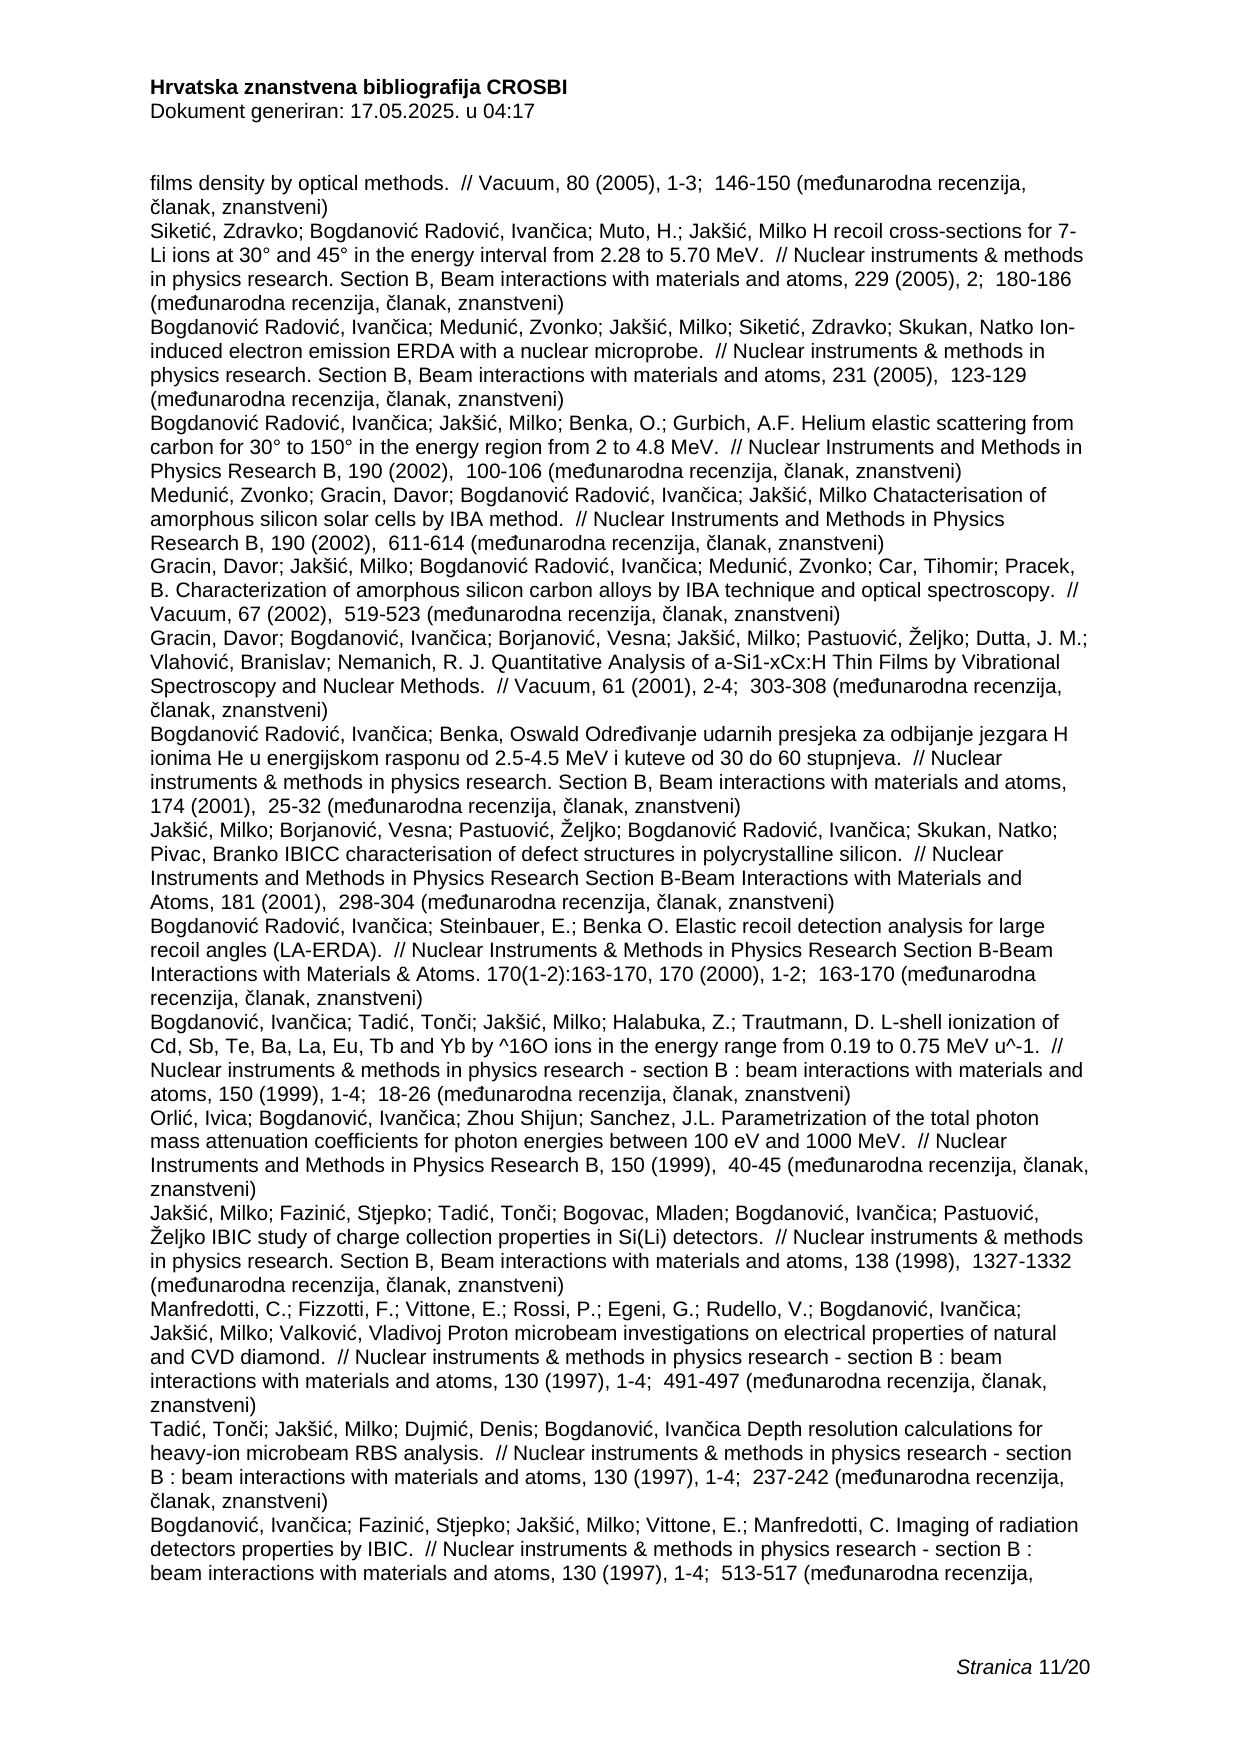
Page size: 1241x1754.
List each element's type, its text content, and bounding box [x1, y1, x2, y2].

text Orlić, Ivica; Bogdanović, Ivančica; Zhou Shijun; Sanchez, J.L. [150, 1105, 1090, 1201]
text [150, 1513, 1090, 1584]
text Medunić, Zvonko; Gracin, Davor; Bogdanović Radović, Ivančica; Jakšić, Milko [150, 482, 1090, 554]
text Manfredotti, C.; Fizzotti, F.; Vittone, E.; Rossi, P.; Egeni, G.; Rudello, V.; Bogdanović, Ivančica; Jakšić, Milko; Valković, Vladivoj [150, 1297, 1090, 1417]
text Gracin, Davor; Bogdanović, Ivančica; Borjanović, Vesna; Jakšić, Milko; Pastuović, Željko; Dutta, J. M.; Vlahović, Branislav; Nemanich, R. J. [150, 626, 1090, 722]
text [150, 171, 1090, 219]
text Jakšić, Milko; Fazinić, Stjepko; Tadić, Tonči; Bogovac, Mladen; Bogdanović, Ivančica; Pastuović, Željko [150, 1201, 1090, 1297]
text Bogdanović Radović, Ivančica; Benka, Oswald [150, 722, 1090, 818]
text Bogdanović Radović, Ivančica; Jakšić, Milko; Benka, O.; Gurbich, A.F. [150, 411, 1090, 482]
text Bogdanović Radović, Ivančica; Steinbauer, E.; Benka O. [150, 914, 1090, 1009]
text Tadić, Tonči; Jakšić, Milko; Dujmić, Denis; Bogdanović, Ivančica [150, 1417, 1090, 1513]
text Bogdanović Radović, Ivančica; Medunić, Zvonko; Jakšić, Milko; Siketić, Zdravko; Skukan, Natko [150, 315, 1090, 411]
text Jakšić, Milko; Borjanović, Vesna; Pastuović, Željko; Bogdanović Radović, Ivančica; Skukan, Natko; Pivac, Branko [150, 818, 1090, 914]
text Gracin, Davor; Jakšić, Milko; Bogdanović Radović, Ivančica; Medunić, Zvonko; Car, Tihomir; Pracek, B. [150, 554, 1090, 626]
text Bogdanović, Ivančica; Tadić, Tonči; Jakšić, Milko; Halabuka, Z.; Trautmann, D. [150, 1009, 1090, 1105]
text Siketić, Zdravko; Bogdanović Radović, Ivančica; Muto, H.; Jakšić, Milko [150, 219, 1090, 315]
